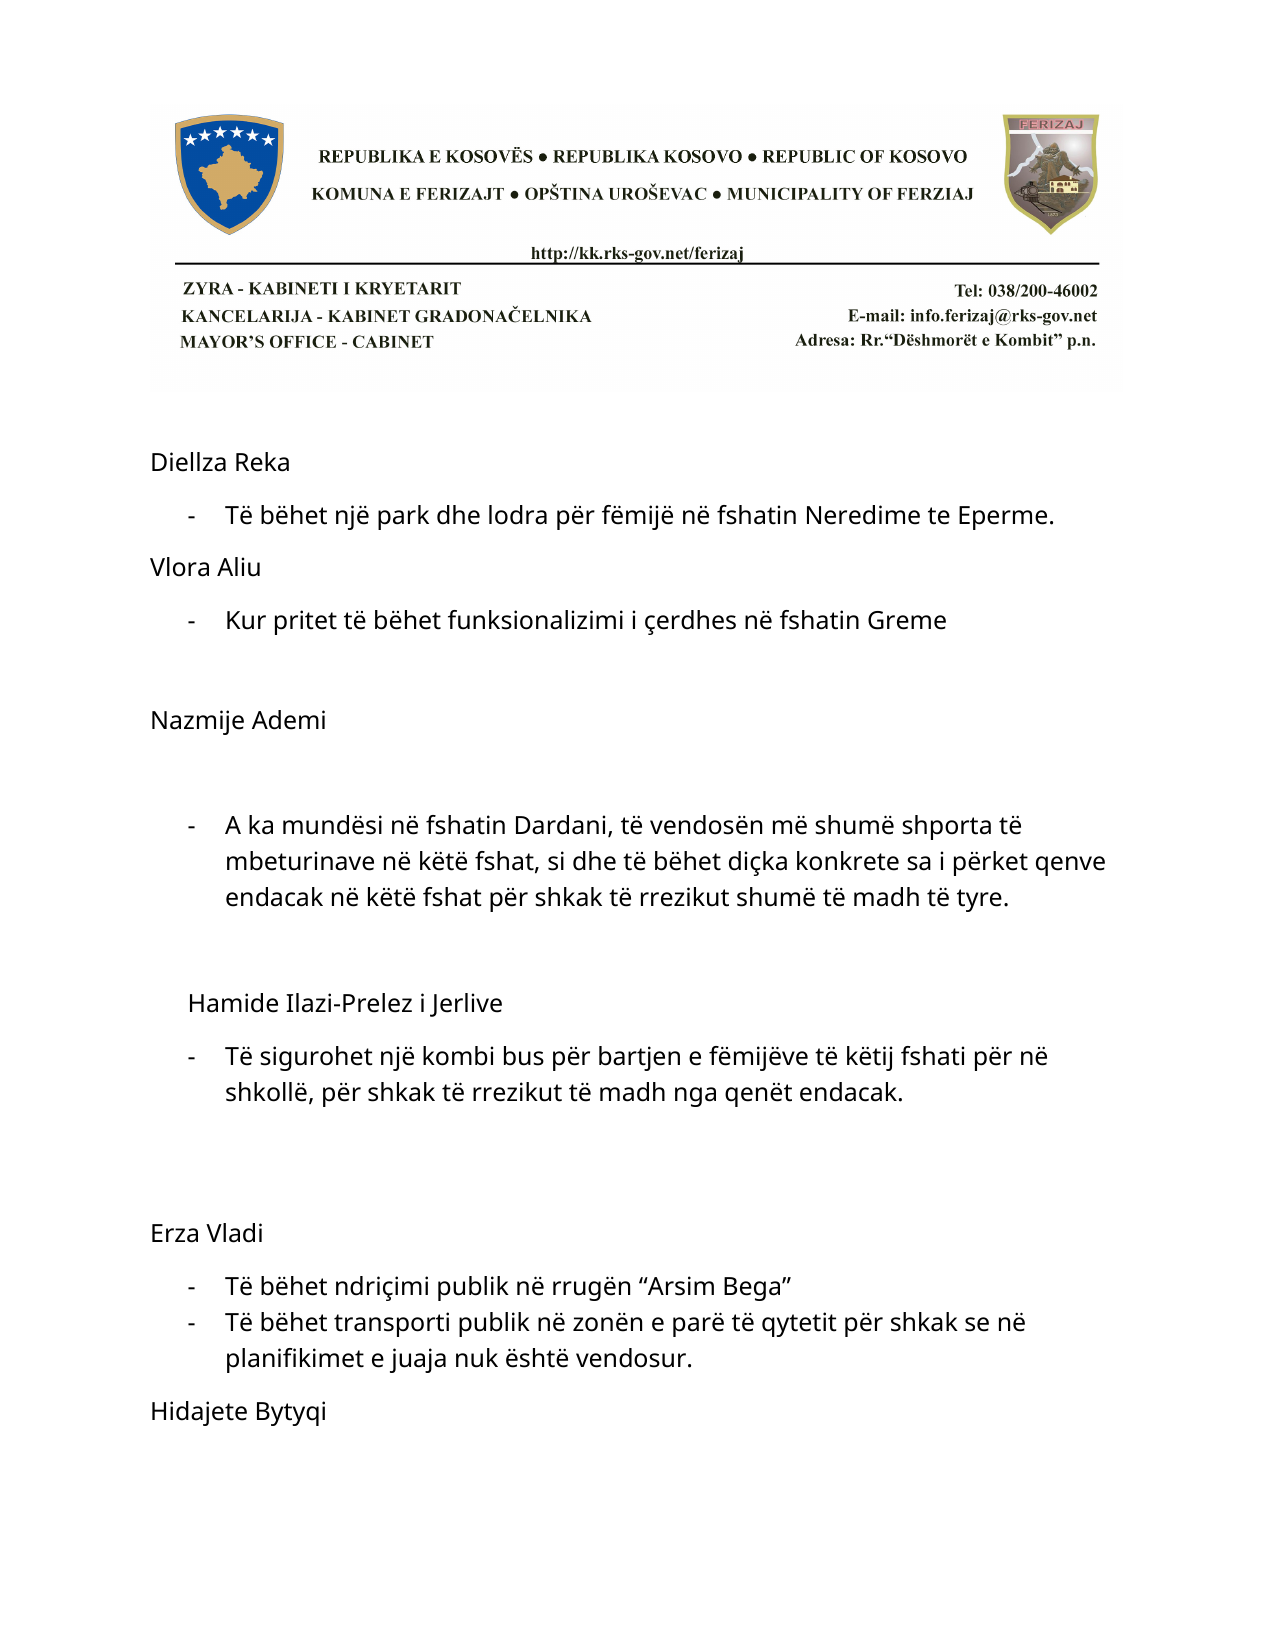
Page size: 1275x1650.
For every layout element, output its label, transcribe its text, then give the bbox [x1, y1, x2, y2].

text Erza Vladi [150, 1216, 1125, 1250]
list A ka mundësi në fshatin Dardani, të vendosën më shumë shporta të mbeturinave në këtë fshat, si dhe të bëhet diçka konkrete sa i përket qenve endacak në këtë fshat për shkak të rrezikut shumë të madh të tyre. [187, 808, 1125, 914]
list Të bëhet transporti publik në zonën e parë të qytetit për shkak se në planifikimet e juaja nuk është vendosur. [187, 1304, 1125, 1374]
text Hamide Ilazi-Prelez i Jerlive [187, 985, 1125, 1019]
text Vlora Aliu [150, 550, 1125, 584]
list Kur pritet të bëhet funksionalizimi i çerdhes në fshatin Greme [187, 603, 1125, 637]
text Hidajete Bytyqi [150, 1393, 1125, 1427]
list Të sigurohet një kombi bus për bartjen e fëmijëve të këtij fshati për në shkollë, për shkak të rrezikut të madh nga qenët endacak. [187, 1038, 1125, 1108]
list Të bëhet një park dhe lodra për fëmijë në fshatin Neredime te Eperme. [187, 497, 1125, 531]
text Diellza Reka [150, 444, 1125, 479]
list Të bëhet ndriçimi publik në rrugën “Arsim Bega” [187, 1268, 1125, 1302]
text Nazmije Ademi [150, 702, 1125, 737]
picture [150, 104, 1124, 392]
